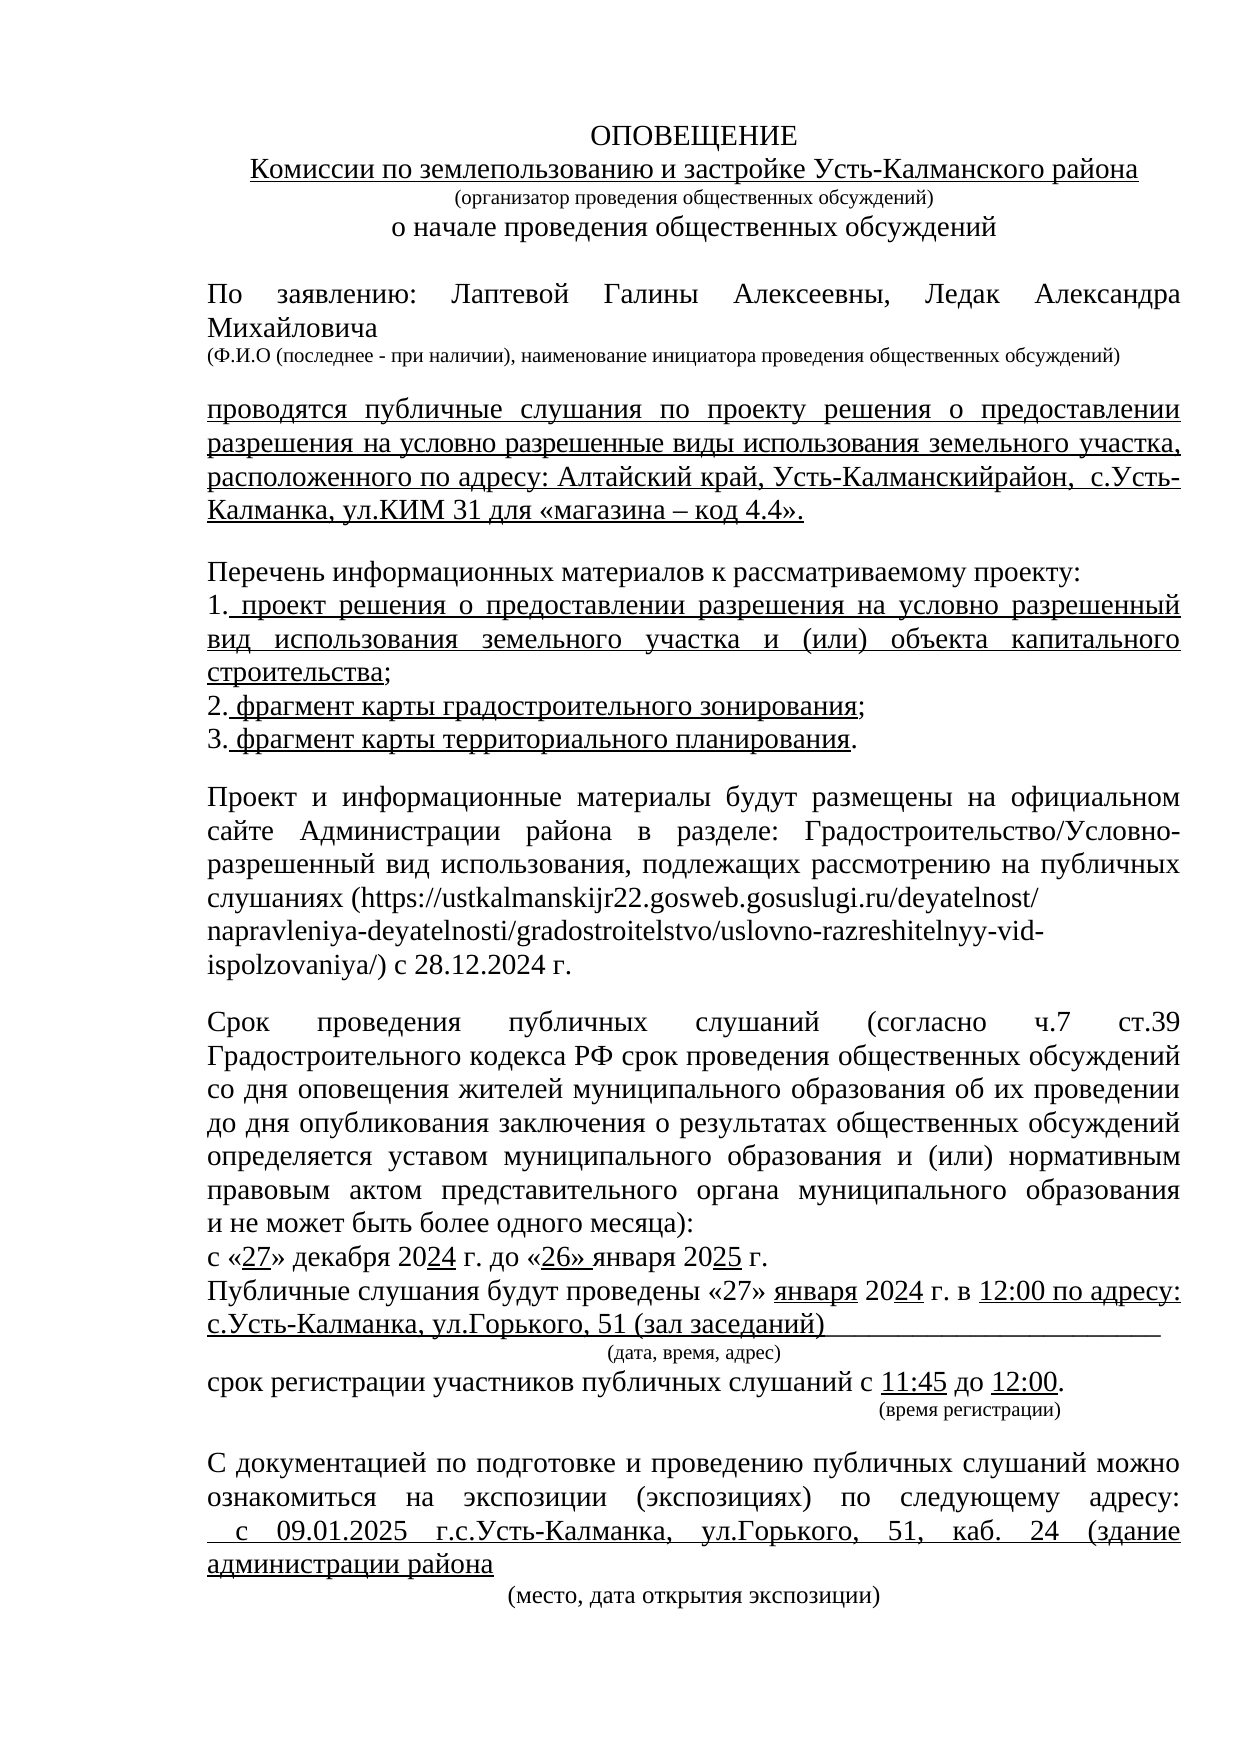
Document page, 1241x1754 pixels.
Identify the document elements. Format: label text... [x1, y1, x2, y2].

text С документацией по подготовке и проведению публичных слушаний можно ознакомиться на экспозиции (экспозициях) по следующему адресу: с 09.01.2025 г.с.Усть-Калманка, ул.Горького, 51, каб. 24 (здание администрации района [207, 1446, 1181, 1542]
text Проект и информационные материалы будут размещены на официальном сайте Администрации района в разделе: Градостроительство/Условно-разрешенный вид использования, подлежащих рассмотрению на публичных слушаниях (https://ustkalmanskijr22.gosweb.gosuslugi.ru/deyatelnost/napravleniya-deyatelnosti/gradostroitelstvo/uslovno-razreshitelnyy-vid-ispolzovaniya/) с 28.12.2024 г. [207, 779, 1181, 980]
text о начале проведения общественных обсуждений [207, 209, 1181, 243]
text 2. фрагмент карты градостроительного зонирования; [207, 688, 1181, 721]
text По заявлению: Лаптевой Галины Алексеевны, Ледак Александра Михайловича [207, 276, 1181, 343]
text с «27» декабря 2024 г. до «26» января 2025 г. [207, 1239, 1181, 1273]
text проводятся публичные слушания по проекту решения о предоставлении разрешения на условно разрешенные виды использования земельного участка, расположенного по адресу: Алтайский край, Усть-Калманскийрайон, с.Усть-Калманка, ул.КИМ 31 для «магазина – код 4.4». [207, 489, 1181, 526]
text проводятся публичные слушания по проекту решения о предоставлении разрешения на условно разрешенные виды использования земельного участка, расположенного по адресу: Алтайский край, Усть-Калманскийрайон, с.Усть-Калманка, ул.КИМ 31 для «магазина – код 4.4». [207, 422, 1181, 454]
text (организатор проведения общественных обсуждений) [207, 185, 1181, 209]
text (дата, время, адрес) [207, 1340, 1181, 1364]
text С документацией по подготовке и проведению публичных слушаний можно ознакомиться на экспозиции (экспозициях) по следующему адресу: с 09.01.2025 г.с.Усть-Калманка, ул.Горького, 51, каб. 24 (здание администрации района [207, 1543, 1181, 1580]
text Срок проведения публичных слушаний (согласно ч.7 ст.39 Градостроительного кодекса РФ срок проведения общественных обсуждений со дня оповещения жителей муниципального образования об их проведении до дня опубликования заключения о результатах общественных обсуждений определяется уставом муниципального образования и (или) нормативным правовым актом представительного органа муниципального образования и не может быть более одного месяца): [207, 1004, 1181, 1239]
text проводятся публичные слушания по проекту решения о предоставлении разрешения на условно разрешенные виды использования земельного участка, расположенного по адресу: Алтайский край, Усть-Калманскийрайон, с.Усть-Калманка, ул.КИМ 31 для «магазина – код 4.4». [207, 392, 1181, 421]
text (место, дата открытия экспозиции) [207, 1580, 1181, 1608]
text Публичные слушания будут проведены «27» января 2024 г. в 12:00 по адресу: с.Усть-Калманка, ул.Горького, 51 (зал заседаний)_______________________ [207, 1273, 1181, 1340]
text 1. проект решения о предоставлении разрешения на условно разрешенный вид использования земельного участка и (или) объекта капитального строительства; [207, 651, 1181, 688]
text Перечень информационных материалов к рассматриваемому проекту: [207, 554, 1181, 587]
text Комиссии по землепользованию и застройке Усть-Калманского района [207, 152, 1181, 185]
text 3. фрагмент карты территориального планирования. [207, 721, 1181, 755]
text срок регистрации участников публичных слушаний с 11:45 до 12:00. [207, 1364, 1181, 1397]
text проводятся публичные слушания по проекту решения о предоставлении разрешения на условно разрешенные виды использования земельного участка, расположенного по адресу: Алтайский край, Усть-Калманскийрайон, с.Усть-Калманка, ул.КИМ 31 для «магазина – код 4.4». [207, 456, 1181, 488]
text 1. проект решения о предоставлении разрешения на условно разрешенный вид использования земельного участка и (или) объекта капитального строительства; [207, 587, 1181, 650]
text (время регистрации) [207, 1397, 1181, 1421]
text (Ф.И.О (последнее - при наличии), наименование инициатора проведения общественных обсуждений) [207, 343, 1181, 367]
text ОПОВЕЩЕНИЕ [207, 118, 1181, 152]
